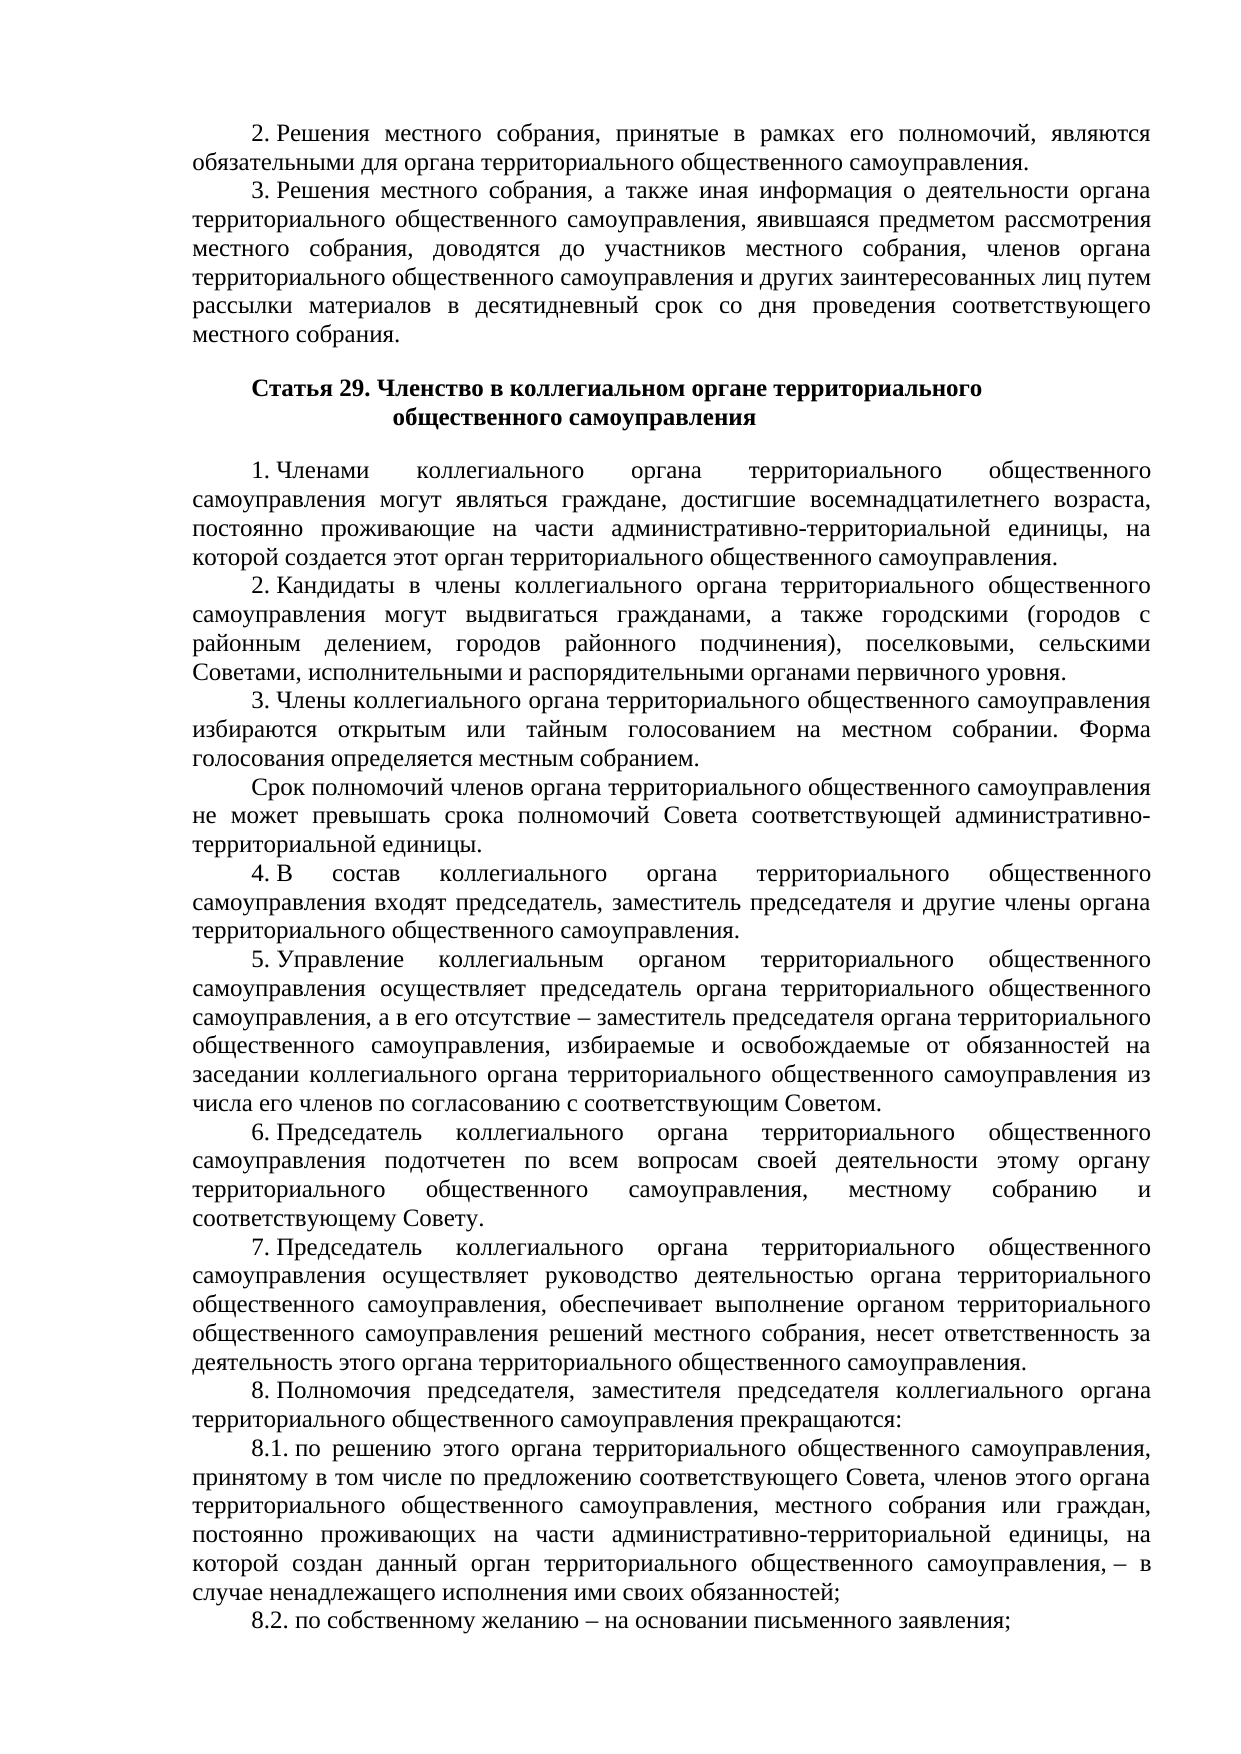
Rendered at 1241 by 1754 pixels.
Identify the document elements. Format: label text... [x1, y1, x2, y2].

text Статья 29. Членство в коллегиальном органе территориального общественного самоуправления [251, 373, 1152, 431]
text 1. Членами коллегиального органа территориального общественного самоуправления могут являться граждане, достигшие восемнадцатилетнего возраста, постоянно проживающие на части административно-территориальной единицы, на которой создается этот орган территориального общественного самоуправления. [192, 456, 1152, 571]
text 3. Решения местного собрания, а также иная информация о деятельности органа территориального общественного самоуправления, явившаяся предметом рассмотрения местного собрания, доводятся до участников местного собрания, членов органа территориального общественного самоуправления и других заинтересованных лиц путем рассылки материалов в десятидневный срок со дня проведения соответствующего местного собрания. [192, 176, 1152, 348]
text 2. Решения местного собрания, принятые в рамках его полномочий, являются обязательными для органа территориального общественного самоуправления. [192, 118, 1152, 176]
text 6. Председатель коллегиального органа территориального общественного самоуправления подотчетен по всем вопросам своей деятельности этому органу территориального общественного самоуправления, местному собранию и соответствующему Совету. [192, 1117, 1152, 1232]
text Срок полномочий членов органа территориального общественного самоуправления не может превышать срока полномочий Совета соответствующей административно-территориальной единицы. [192, 772, 1152, 858]
text 8.2. по собственному желанию – на основании письменного заявления; [192, 1606, 1152, 1634]
text 5. Управление коллегиальным органом территориального общественного самоуправления осуществляет председатель органа территориального общественного самоуправления, а в его отсутствие – заместитель председателя органа территориального общественного самоуправления, избираемые и освобождаемые от обязанностей на заседании коллегиального органа территориального общественного самоуправления из числа его членов по согласованию с соответствующим Советом. [192, 944, 1152, 1117]
text 8. Полномочия председателя, заместителя председателя коллегиального органа территориального общественного самоуправления прекращаются: [192, 1376, 1152, 1433]
text 8.1. по решению этого органа территориального общественного самоуправления, принятому в том числе по предложению соответствующего Совета, членов этого органа территориального общественного самоуправления, местного собрания или граждан, постоянно проживающих на части административно-территориальной единицы, на которой создан данный орган территориального общественного самоуправления, – в случае ненадлежащего исполнения ими своих обязанностей; [192, 1433, 1152, 1606]
text 3. Члены коллегиального органа территориального общественного самоуправления избираются открытым или тайным голосованием на местном собрании. Форма голосования определяется местным собранием. [192, 686, 1152, 772]
text 2. Кандидаты в члены коллегиального органа территориального общественного самоуправления могут выдвигаться гражданами, а также городскими (городов с районным делением, городов районного подчинения), поселковыми, сельскими Советами, исполнительными и распорядительными органами первичного уровня. [192, 571, 1152, 686]
text 7. Председатель коллегиального органа территориального общественного самоуправления осуществляет руководство деятельностью органа территориального общественного самоуправления, обеспечивает выполнение органом территориального общественного самоуправления решений местного собрания, несет ответственность за деятельность этого органа территориального общественного самоуправления. [192, 1232, 1152, 1376]
text 4. В состав коллегиального органа территориального общественного самоуправления входят председатель, заместитель председателя и другие члены органа территориального общественного самоуправления. [192, 858, 1152, 944]
